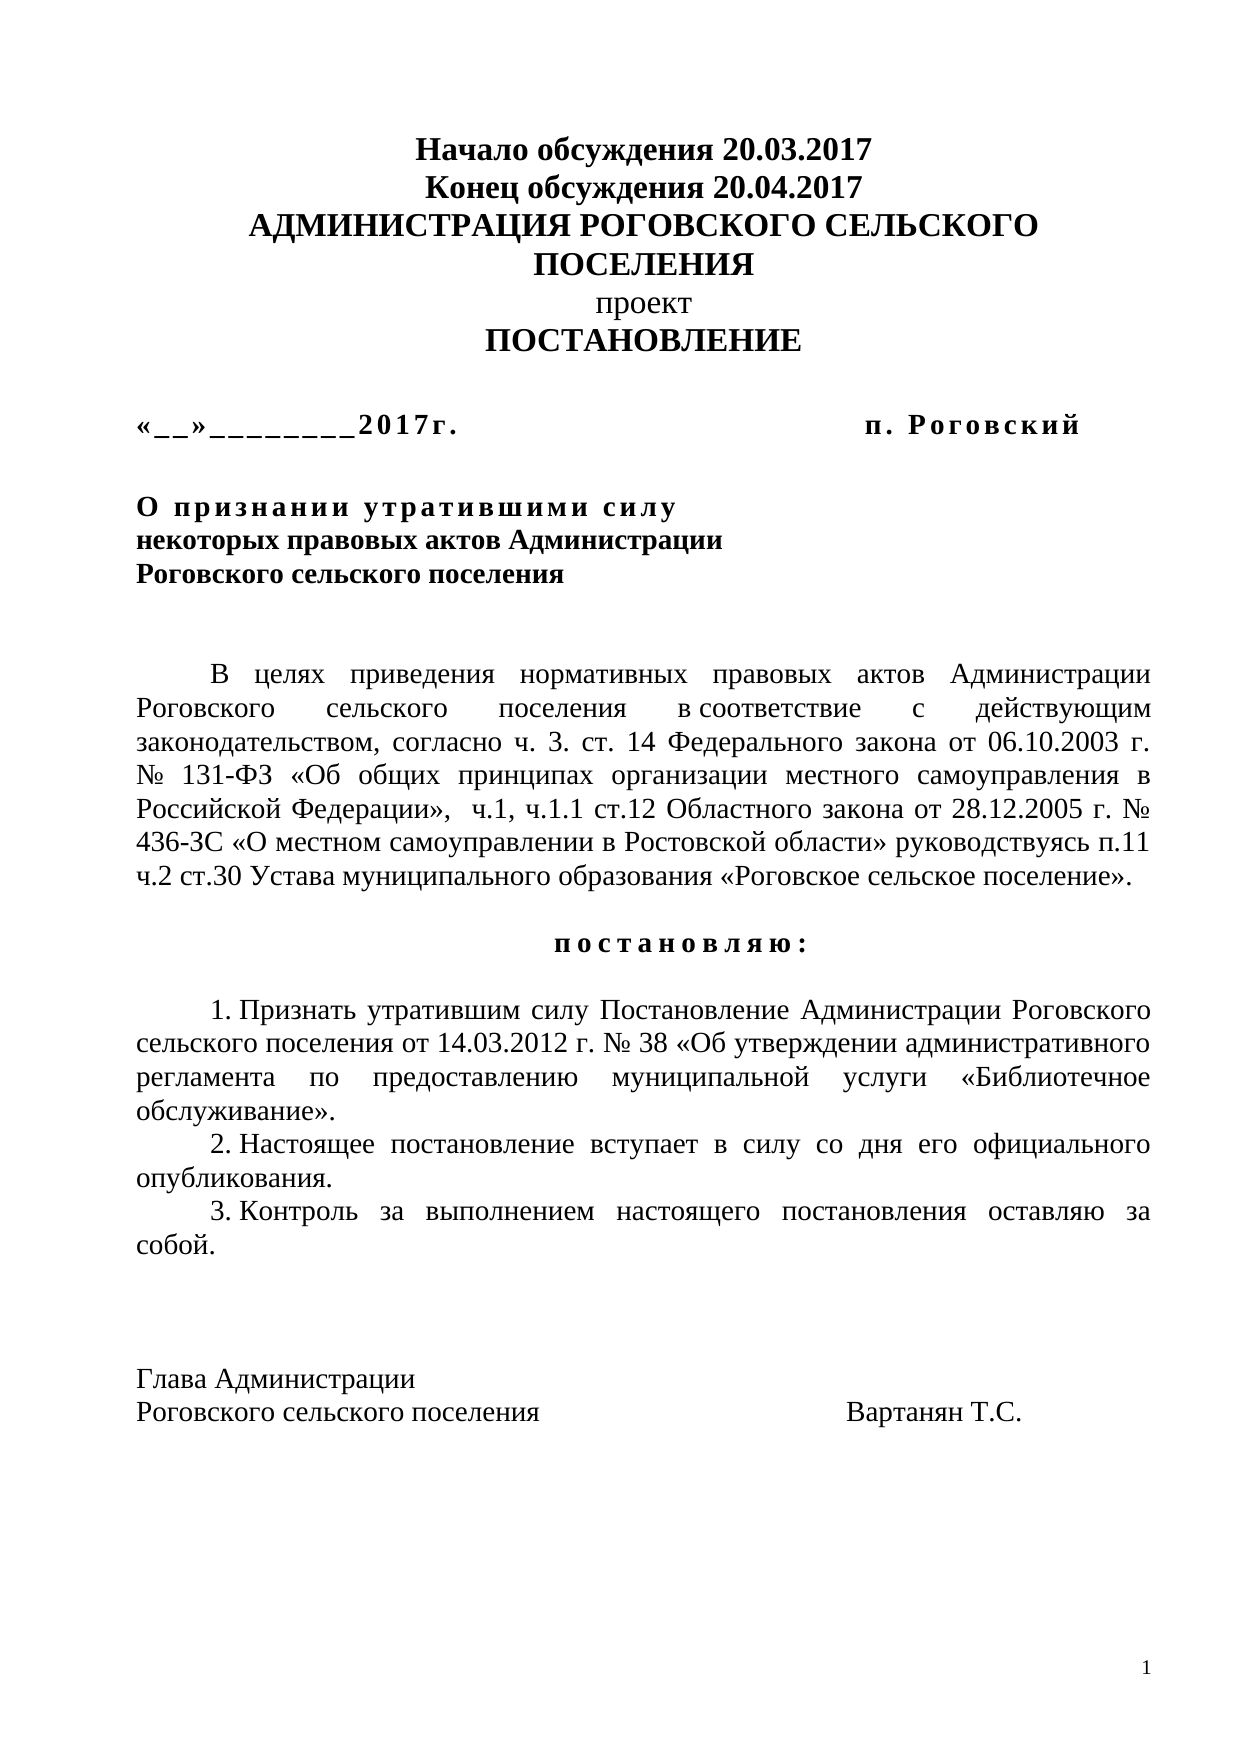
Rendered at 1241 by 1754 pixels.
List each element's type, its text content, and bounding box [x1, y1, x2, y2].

subtitle ПОСТАНОВЛЕНИЕ [136, 321, 1152, 359]
text Начало обсуждения 20.03.2017 [136, 129, 1152, 167]
text Роговского сельского поселения Вартанян Т.С. [136, 1394, 1152, 1428]
text 3. Контроль за выполнением настоящего постановления оставляю за собой. [136, 1193, 1152, 1260]
text некоторых правовых актов Администрации [136, 522, 1152, 556]
subtitle О признании утратившими силу [136, 489, 1152, 522]
text постановляю: [136, 925, 1152, 958]
text проект [136, 282, 1152, 321]
text 2. Настоящее постановление вступает в силу со дня его официального опубликования. [136, 1126, 1152, 1193]
text Роговского сельского поселения [136, 556, 1152, 589]
subtitle «__»________2017г. п. Роговский [136, 407, 1152, 441]
text В целях приведения нормативных правовых актов Администрации Роговского сельского поселения в соответствие с действующим законодательством, согласно ч. 3. ст. 14 Федерального закона от 06.10.2003 г. № 131-ФЗ «Об общих принципах организации местного самоуправления в Российской Федерации», ч.1, ч.1.1 ст.12 Областного закона от 28.12.2005 г. № 436-ЗС «О местном самоуправлении в Ростовской области» руководствуясь п.11 ч.2 ст.30 Устава муниципального образования «Роговское сельское поселение». [136, 657, 1152, 891]
text АДМИНИСТРАЦИЯ РОГОВСКОГО СЕЛЬСКОГО ПОСЕЛЕНИЯ [136, 206, 1152, 282]
text 1. Признать утратившим силу Постановление Администрации Роговского сельского поселения от 14.03.2012 г. № 38 «Об утверждении административного регламента по предоставлению муниципальной услуги «Библиотечное обслуживание». [136, 992, 1152, 1126]
text Конец обсуждения 20.04.2017 [136, 167, 1152, 206]
text Глава Администрации [136, 1361, 1152, 1394]
